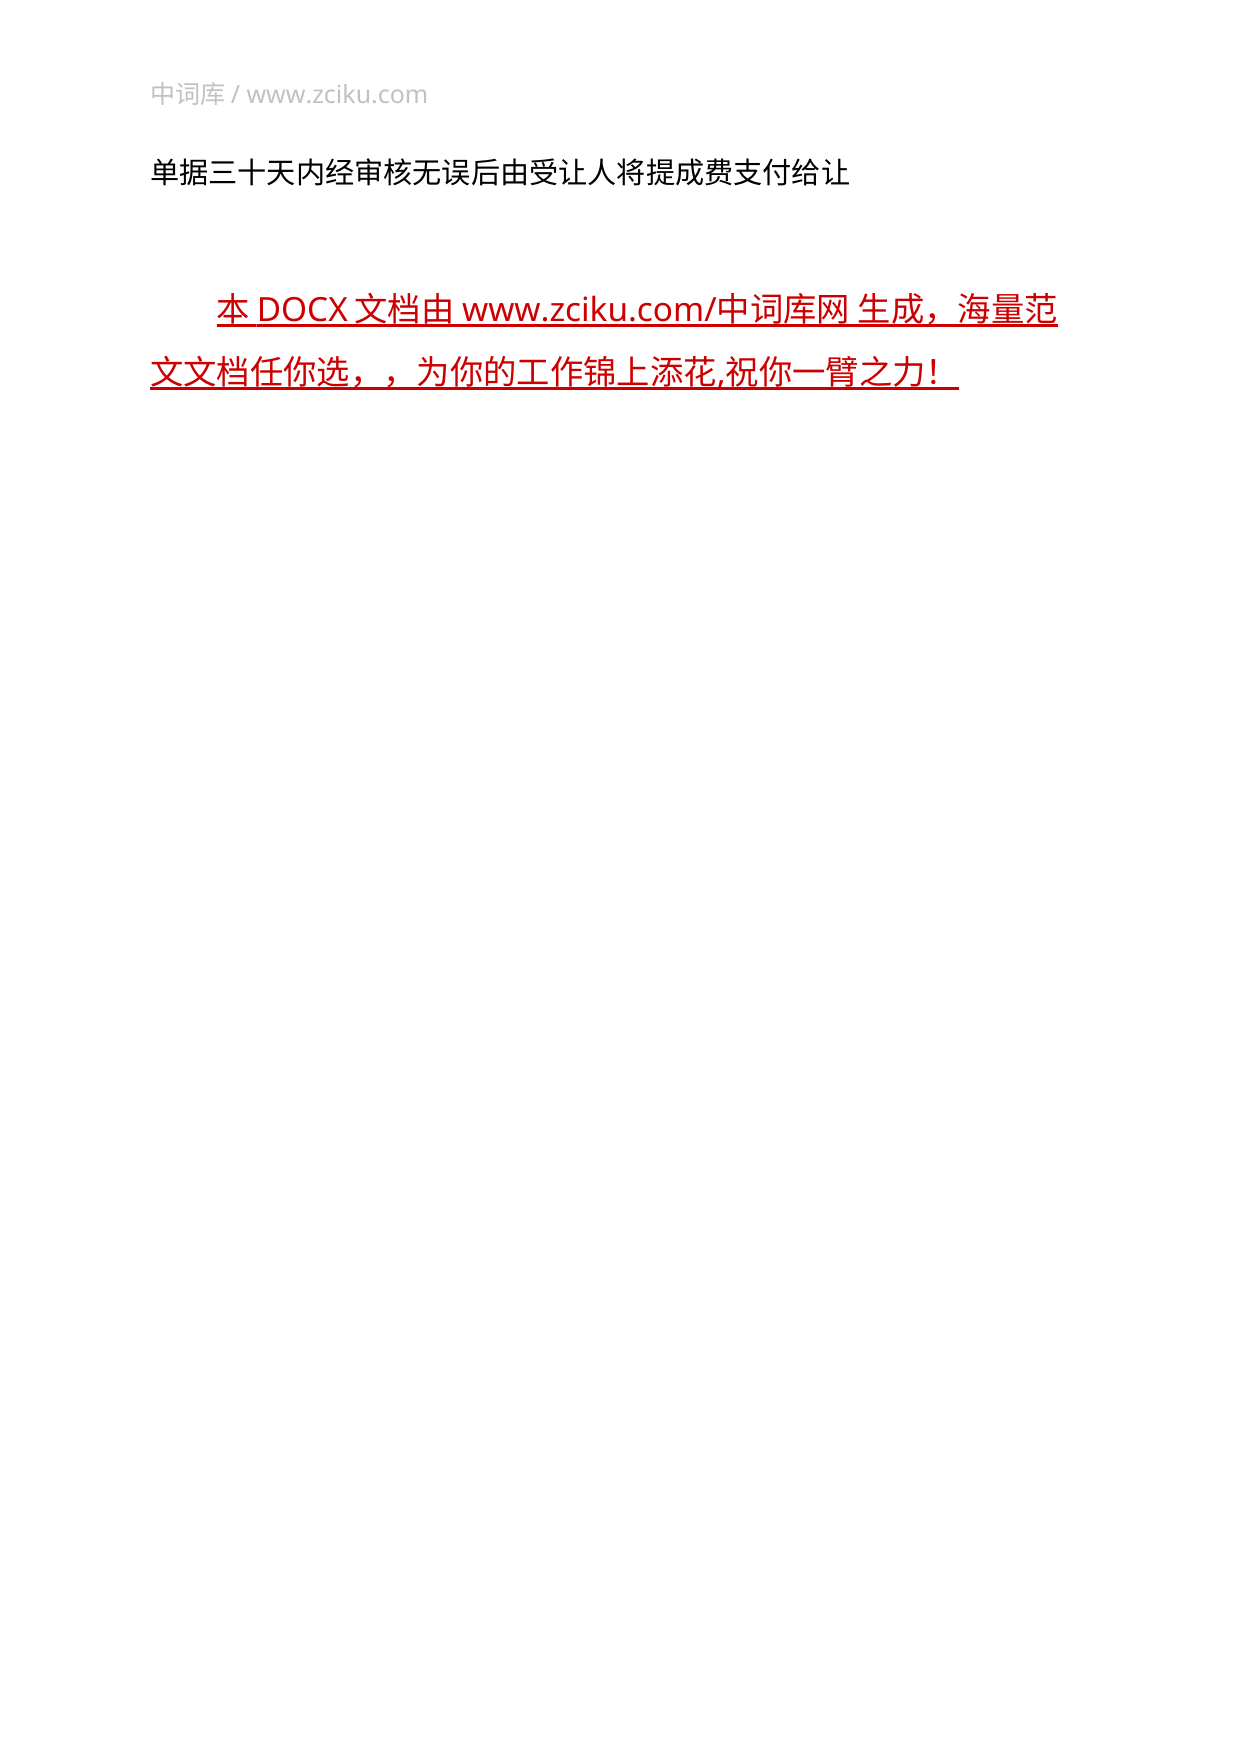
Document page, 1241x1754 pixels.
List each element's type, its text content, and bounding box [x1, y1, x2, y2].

text 本DOCX文档由 www.zciku.com/中词库网 生成，海量范文文档任你选，，为你的工作锦上添花,祝你一臂之力！ [150, 283, 1090, 394]
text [150, 150, 1090, 192]
